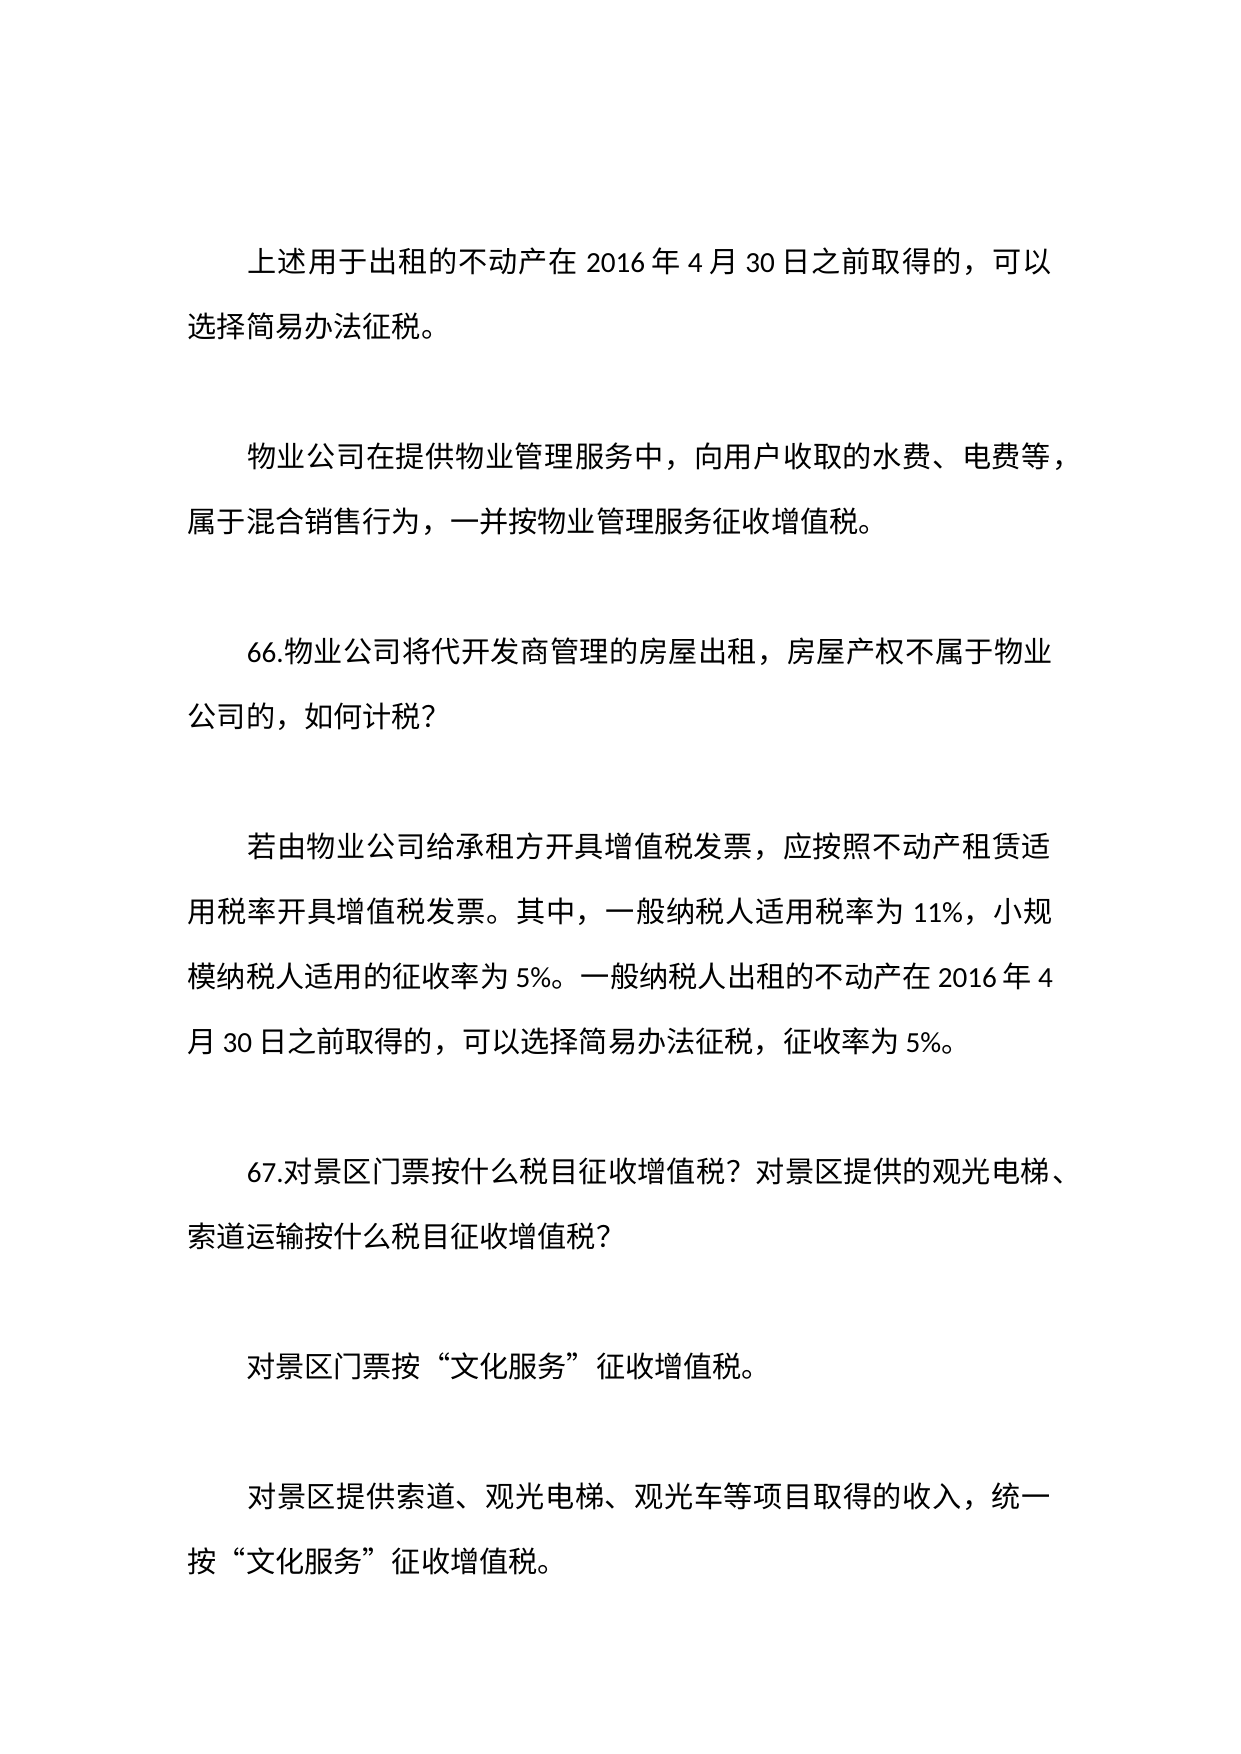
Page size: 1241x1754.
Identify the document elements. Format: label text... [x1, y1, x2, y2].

text 对景区提供索道、观光电梯、观光车等项目取得的收入，统一按“文化服务”征收增值税。 [187, 1462, 1053, 1592]
text 66.物业公司将代开发商管理的房屋出租，房屋产权不属于物业公司的，如何计税？ [187, 617, 1053, 747]
text 67.对景区门票按什么税目征收增值税？对景区提供的观光电梯、索道运输按什么税目征收增值税？ [187, 1137, 1053, 1267]
text 若由物业公司给承租方开具增值税发票，应按照不动产租赁适用税率开具增值税发票。其中，一般纳税人适用税率为11%，小规模纳税人适用的征收率为5%。一般纳税人出租的不动产在2016年4月30日之前取得的，可以选择简易办法征税，征收率为5%。 [187, 812, 1053, 1072]
text 物业公司在提供物业管理服务中，向用户收取的水费、电费等，属于混合销售行为，一并按物业管理服务征收增值税。 [187, 422, 1053, 552]
text 对景区门票按“文化服务”征收增值税。 [187, 1332, 1053, 1397]
text 上述用于出租的不动产在2016年4月30日之前取得的，可以选择简易办法征税。 [187, 227, 1053, 357]
